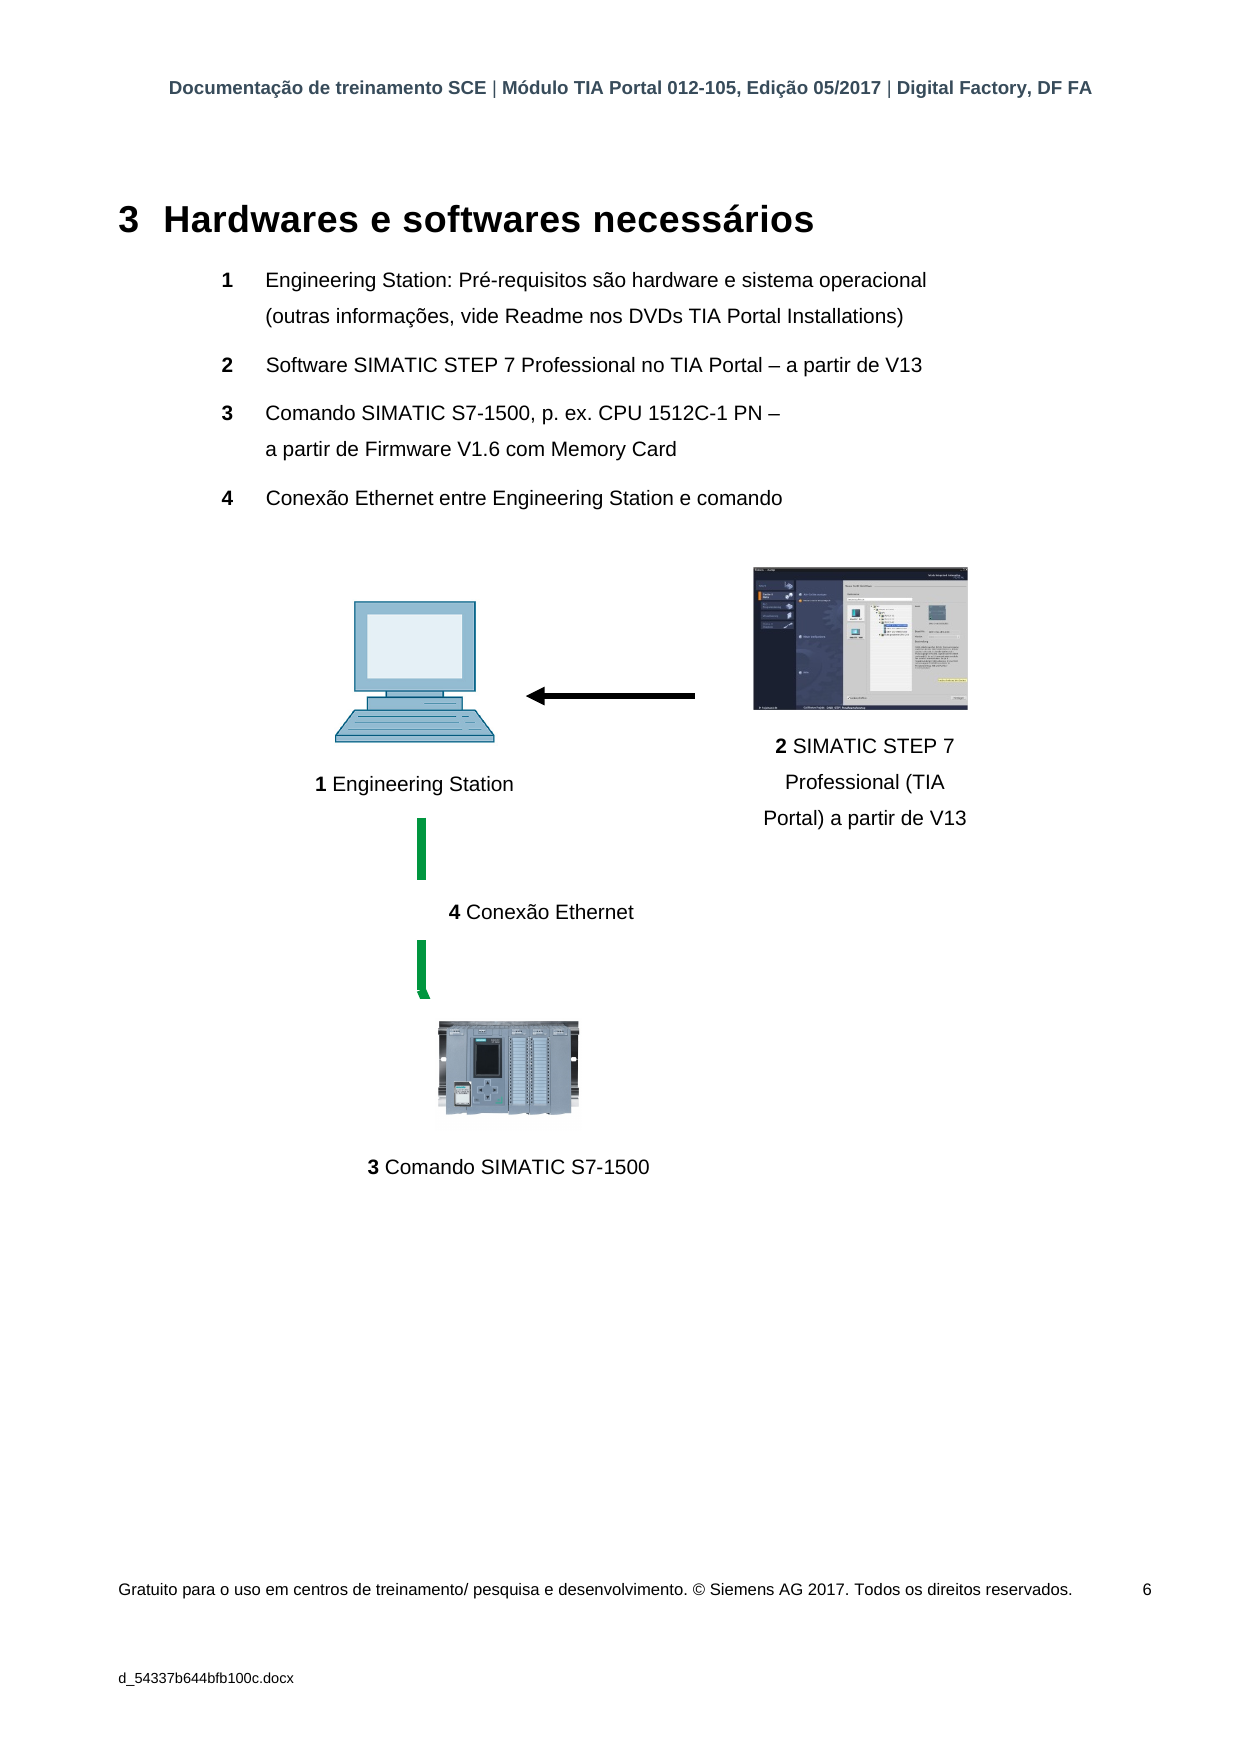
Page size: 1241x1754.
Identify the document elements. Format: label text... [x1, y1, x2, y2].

picture [329, 577, 500, 748]
picture [435, 1018, 582, 1131]
picture [753, 567, 968, 710]
subtitle Hardwares e softwares necessários [118, 198, 1092, 241]
text 2 Software SIMATIC STEP 7 Professional no TIA Portal – a partir de V13 [221, 352, 1092, 376]
text 4 Conexão Ethernet entre Engineering Station e comando [221, 485, 1092, 509]
text 1 Engineering Station: Pré-requisitos são hardware e sistema operacional (outras informações, vide Readme nos DVDs TIA Portal Installations) [221, 268, 1092, 328]
text 3 Comando SIMATIC S7-1500, p. ex. CPU 1512C-1 PN – a partir de Firmware V1.6 com Memory Card [221, 401, 1092, 461]
